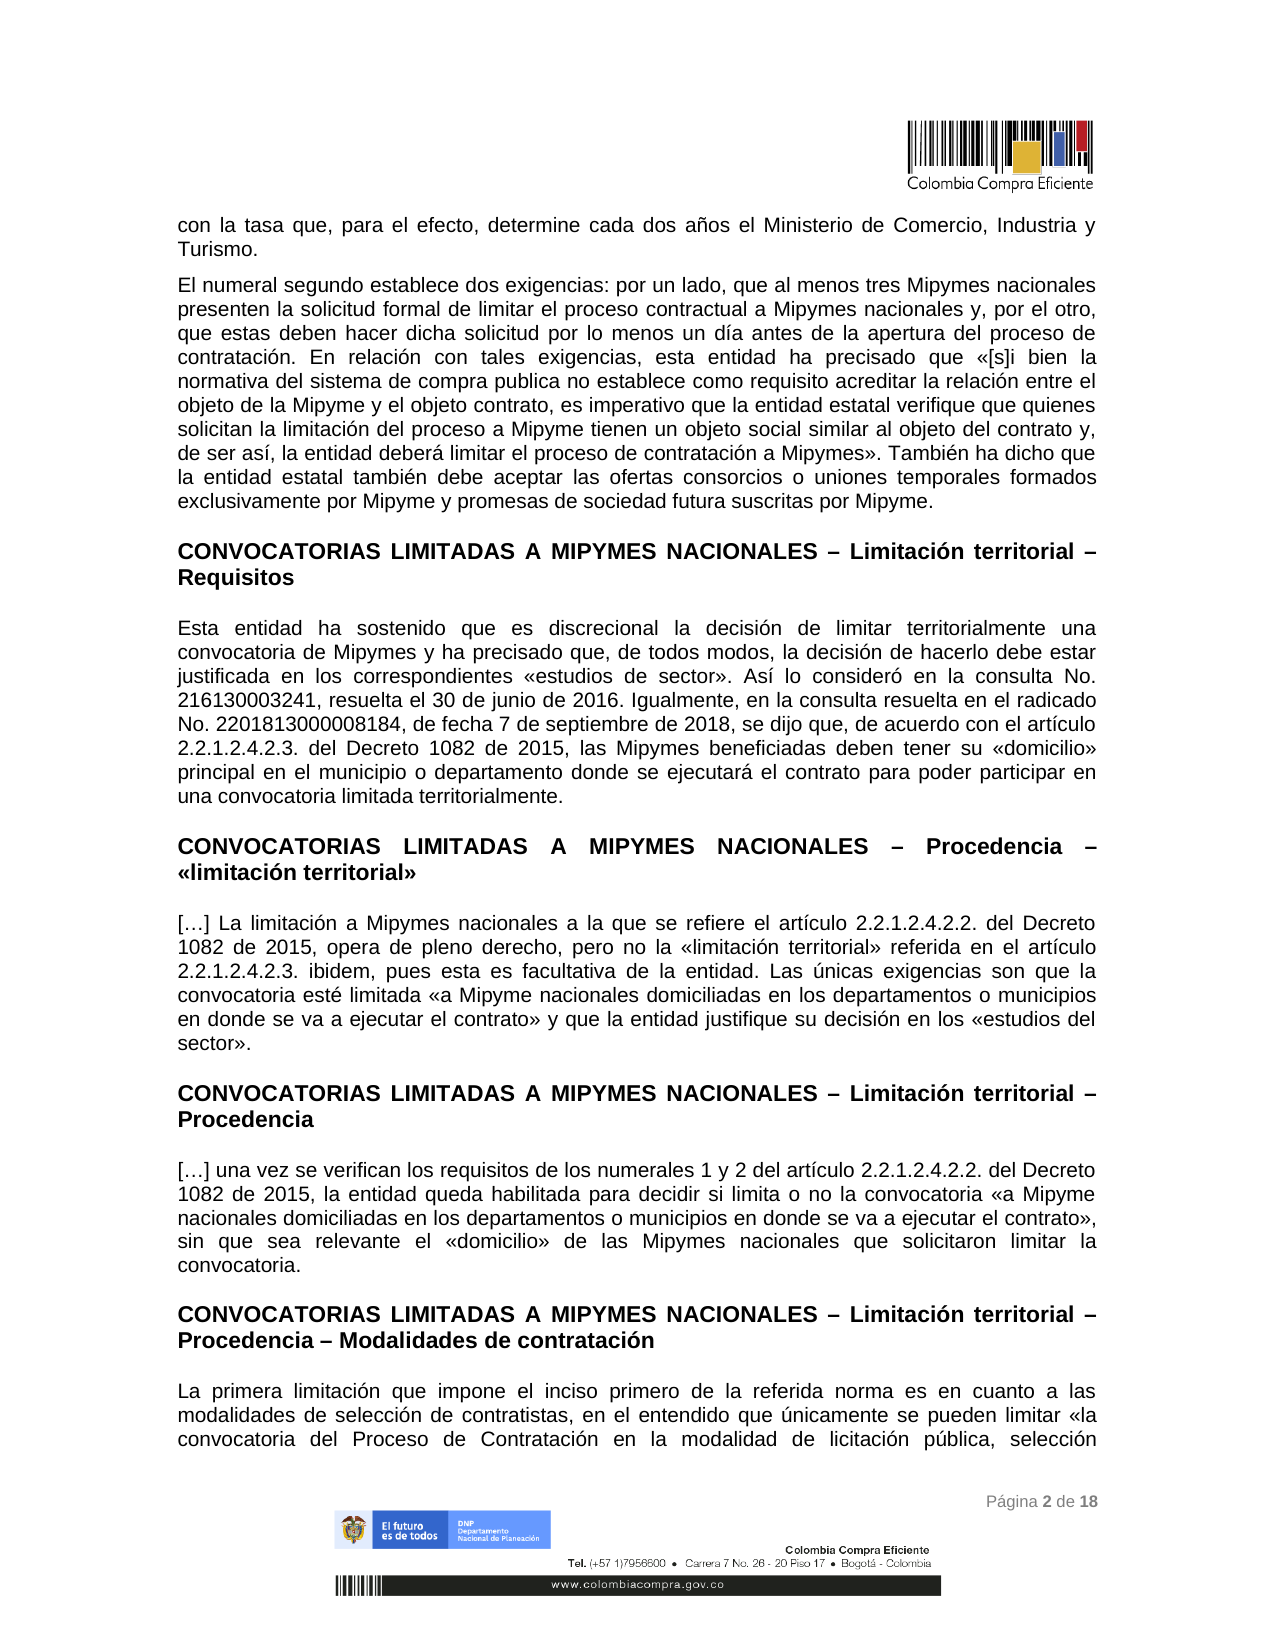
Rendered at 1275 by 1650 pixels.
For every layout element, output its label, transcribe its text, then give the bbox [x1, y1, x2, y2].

text CONVOCATORIAS LIMITADAS A MIPYMES NACIONALES – Limitación territorial – Procedencia – Modalidades de contratación [177, 1301, 1098, 1354]
text […] La limitación a Mipymes nacionales a la que se refiere el artículo 2.2.1.2.4.2.2. del Decreto 1082 de 2015, opera de pleno derecho, pero no la «limitación territorial» referida en el artículo 2.2.1.2.4.2.3. ibidem, pues esta es facultativa de la entidad. Las únicas exigencias son que la convocatoria esté limitada «a Mipyme nacionales domiciliadas en los departamentos o municipios en donde se va a ejecutar el contrato» y que la entidad justifique su decisión en los «estudios del sector». [177, 911, 1098, 1054]
picture [334, 1510, 942, 1596]
text CONVOCATORIAS LIMITADAS A MIPYMES NACIONALES – Limitación territorial – Requisitos [177, 538, 1098, 591]
text El numeral segundo establece dos exigencias: por un lado, que al menos tres Mipymes nacionales presenten la solicitud formal de limitar el proceso contractual a Mipymes nacionales y, por el otro, que estas deben hacer dicha solicitud por lo menos un día antes de la apertura del proceso de contratación. En relación con tales exigencias, esta entidad ha precisado que «[s]i bien la normativa del sistema de compra publica no establece como requisito acreditar la relación entre el objeto de la Mipyme y el objeto contrato, es imperativo que la entidad estatal verifique que quienes solicitan la limitación del proceso a Mipyme tienen un objeto social similar al objeto del contrato y, de ser así, la entidad deberá limitar el proceso de contratación a Mipymes». También ha dicho que la entidad estatal también debe aceptar las ofertas consorcios o uniones temporales formados exclusivamente por Mipyme y promesas de sociedad futura suscritas por Mipyme. [177, 273, 1098, 513]
text […] una vez se verifican los requisitos de los numerales 1 y 2 del artículo 2.2.1.2.4.2.2. del Decreto 1082 de 2015, la entidad queda habilitada para decidir si limita o no la convocatoria «a Mipyme nacionales domiciliadas en los departamentos o municipios en donde se va a ejecutar el contrato», sin que sea relevante el «domicilio» de las Mipymes nacionales que solicitaron limitar la convocatoria. [177, 1157, 1098, 1277]
text Esta entidad ha sostenido que es discrecional la decisión de limitar territorialmente una convocatoria de Mipymes y ha precisado que, de todos modos, la decisión de hacerlo debe estar justificada en los correspondientes «estudios de sector». Así lo consideró en la consulta No. 216130003241, resuelta el 30 de junio de 2016. Igualmente, en la consulta resuelta en el radicado No. 2201813000008184, de fecha 7 de septiembre de 2018, se dijo que, de acuerdo con el artículo 2.2.1.2.4.2.3. del Decreto 1082 de 2015, las Mipymes beneficiadas deben tener su «domicilio» principal en el municipio o departamento donde se ejecutará el contrato para poder participar en una convocatoria limitada territorialmente. [177, 616, 1098, 807]
picture [899, 114, 1099, 196]
text CONVOCATORIAS LIMITADAS A MIPYMES NACIONALES – Procedencia – «limitación territorial» [177, 833, 1098, 885]
text CONVOCATORIAS LIMITADAS A MIPYMES NACIONALES – Limitación territorial – Procedencia [177, 1079, 1098, 1132]
